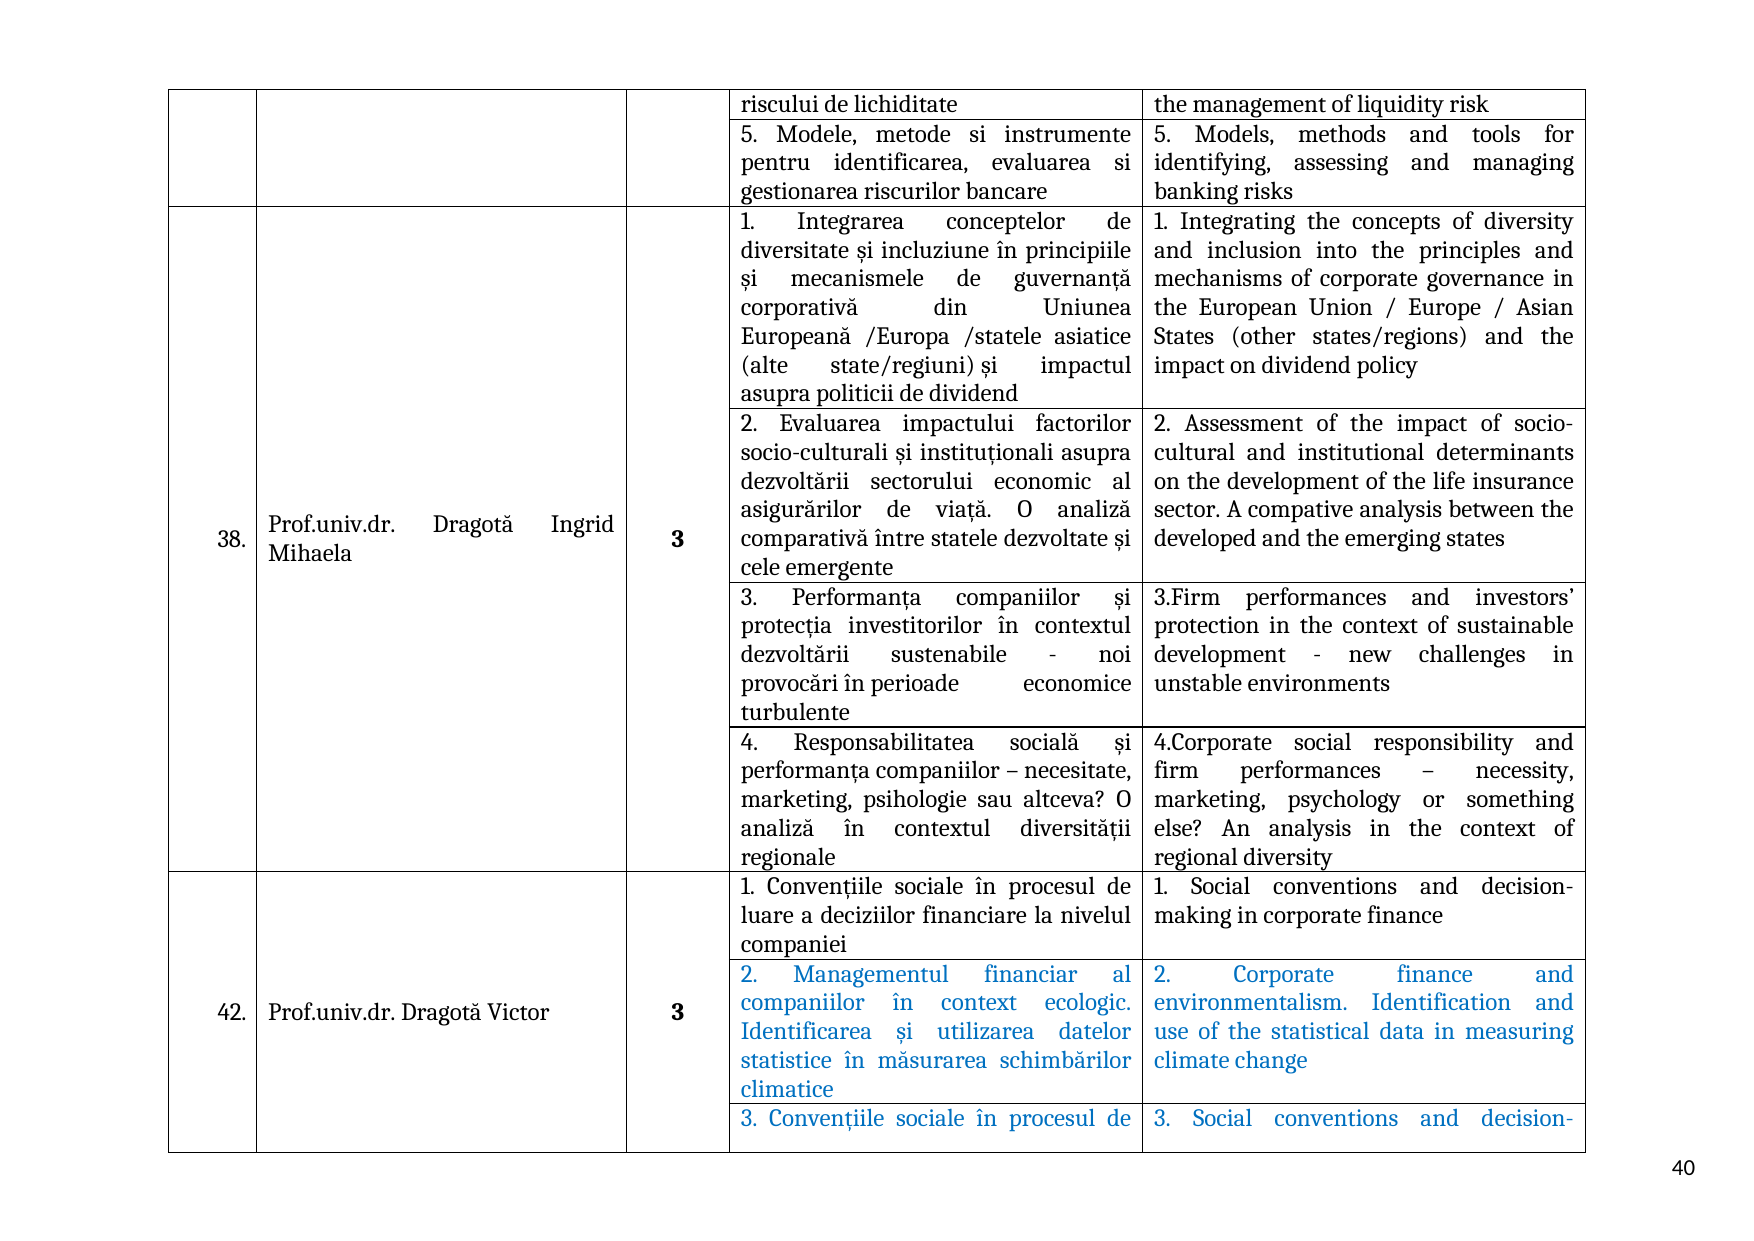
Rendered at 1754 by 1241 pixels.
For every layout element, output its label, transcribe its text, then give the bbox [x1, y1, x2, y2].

table_cell 4. Responsabilitatea socială și performanța companiilor – necesitate, marketing, psihologie sau altceva? O analiză în contextul diversității regionale [730, 728, 1142, 871]
table_cell 3 [627, 872, 729, 1152]
table_cell 3.Firm performances and investors’ protection in the context of sustainable development - new challenges in unstable environments [1143, 583, 1585, 726]
table_cell [169, 207, 256, 871]
table_cell 1. Integrating the concepts of diversity and inclusion into the principles and mechanisms of corporate governance in the European Union / Europe / Asian States (other states/regions) and the impact on dividend policy [1143, 207, 1585, 408]
table_cell 2. Evaluarea impactului factorilor socio-culturali și instituționali asupra dezvoltării sectorului economic al asigurărilor de viață. O analiză comparativă între statele dezvoltate și cele emergente [730, 409, 1142, 582]
table_cell 4.Corporate social responsibility and firm performances – necessity, marketing, psychology or something else? An analysis in the context of regional diversity [1143, 728, 1585, 871]
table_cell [1143, 90, 1585, 118]
table_cell 2. Assessment of the impact of socio-cultural and institutional determinants on the development of the life insurance sector. A compative analysis between the developed and the emerging states [1143, 409, 1585, 582]
table_cell 1. Integrarea conceptelor de diversitate și incluziune în principiile și mecanismele de guvernanță corporativă din Uniunea Europeană /Europa /statele asiatice (alte state/regiuni) și impactul asupra politicii de dividend [730, 207, 1142, 408]
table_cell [730, 90, 1142, 118]
table_cell 3 [627, 207, 729, 871]
table_cell 2. Corporate finance and environmentalism. Identification and use of the statistical data in measuring climate change [1143, 960, 1585, 1103]
table_cell 1. Social conventions and decision-making in corporate finance [1143, 872, 1585, 958]
table_cell Prof.univ.dr. Dragotă Ingrid Mihaela [257, 207, 626, 871]
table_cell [1143, 1104, 1585, 1152]
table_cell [730, 1104, 1142, 1152]
table_cell 2. Managementul financiar al companiilor în context ecologic. Identificarea și utilizarea datelor statistice în măsurarea schimbărilor climatice [730, 960, 1142, 1103]
table_cell 5. Models, methods and tools for identifying, assessing and managing banking risks [1143, 120, 1585, 206]
table_cell 3. Performanța companiilor și protecția investitorilor în contextul dezvoltării sustenabile - noi provocări în perioade economice turbulente [730, 583, 1142, 726]
table_cell Prof.univ.dr. Dragotă Victor [257, 872, 626, 1152]
table_cell [169, 872, 256, 1152]
table_cell 1. Convențiile sociale în procesul de luare a deciziilor financiare la nivelul companiei [730, 872, 1142, 958]
table_cell 5. Modele, metode si instrumente pentru identificarea, evaluarea si gestionarea riscurilor bancare [730, 120, 1142, 206]
